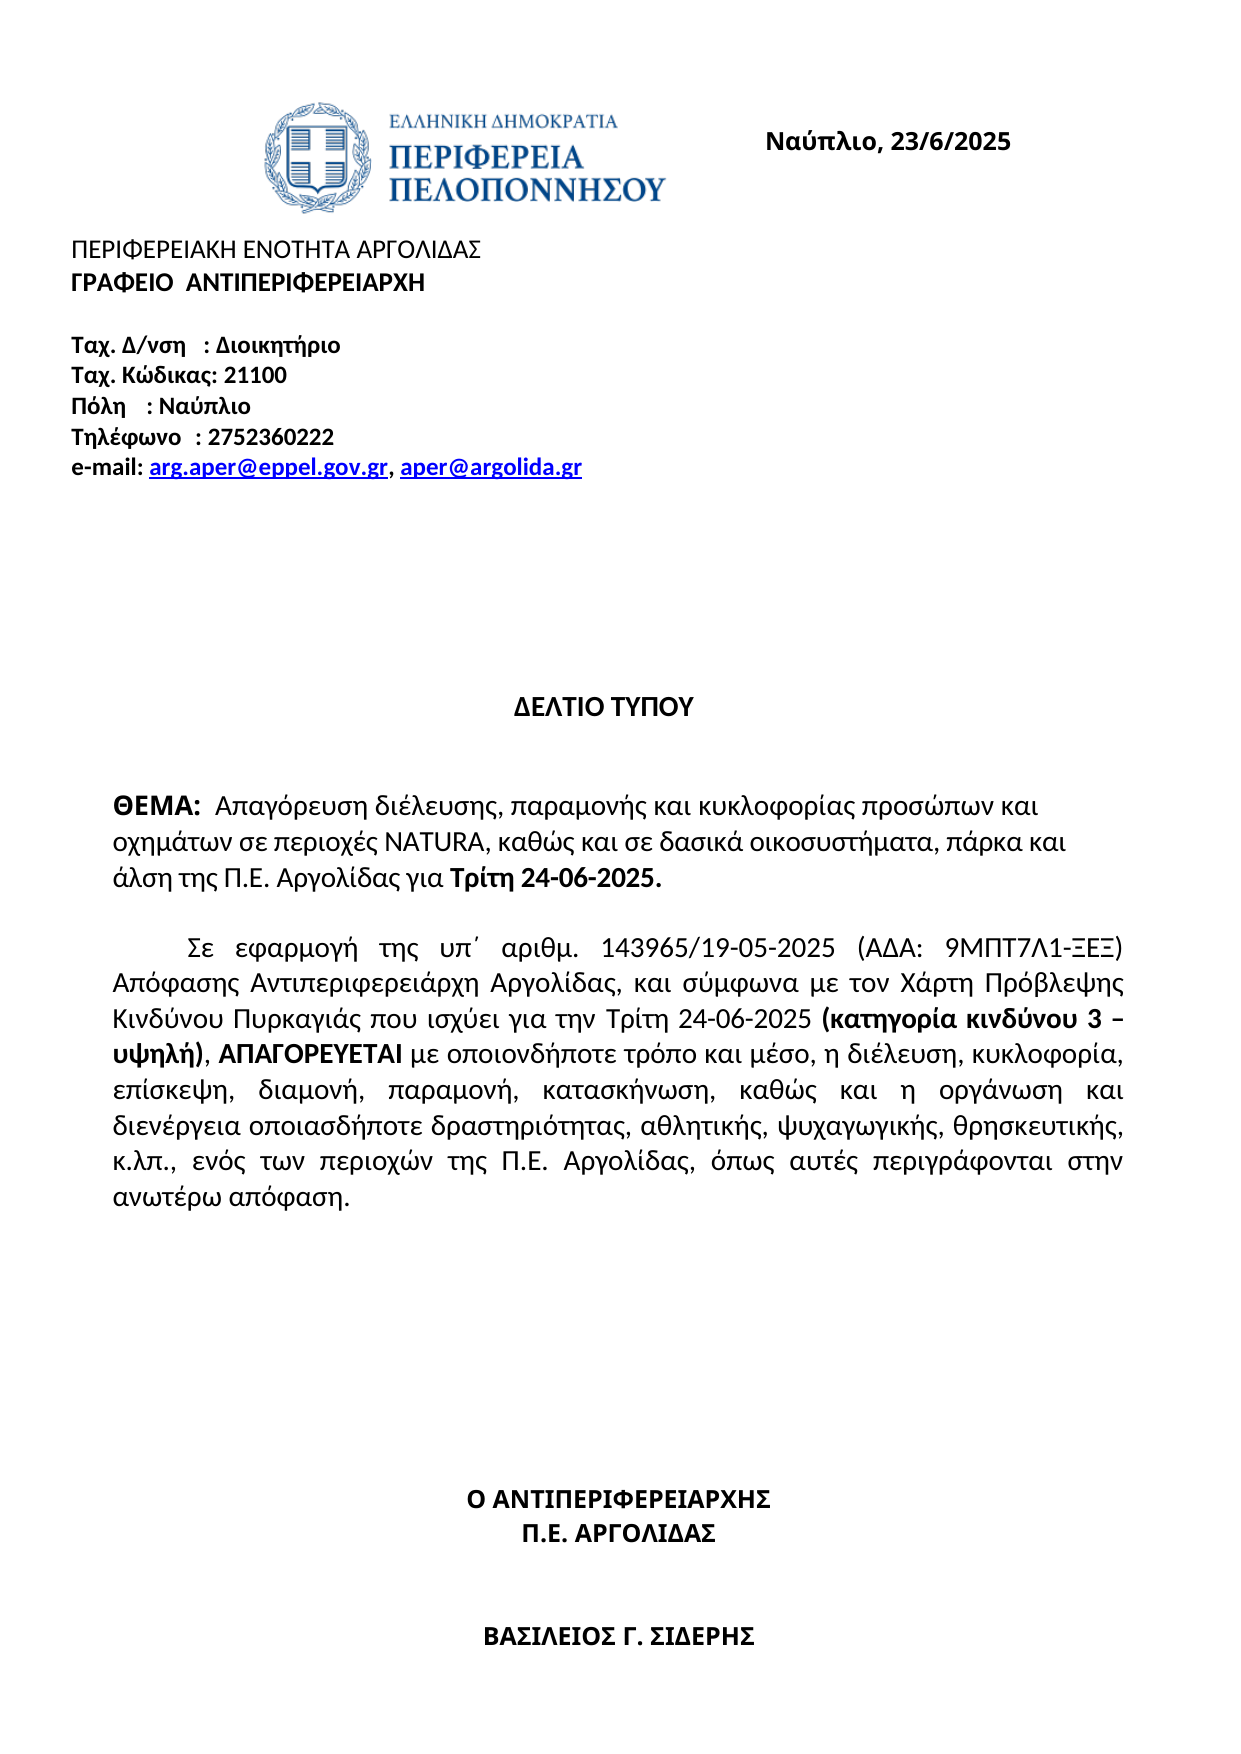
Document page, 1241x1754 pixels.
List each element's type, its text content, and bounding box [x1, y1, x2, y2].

text Ο ΑΝΤΙΠΕΡΙΦΕΡΕΙΑΡΧΗΣ [112, 1482, 1125, 1516]
text ΒΑΣΙΛΕΙΟΣ Γ. ΣΙΔΕΡΗΣ [112, 1618, 1125, 1652]
text ΘΕΜΑ: Απαγόρευση διέλευσης, παραμονής και κυκλοφορίας προσώπων και οχημάτων σε περιοχές NATURA, καθώς και σε δασικά οικοσυστήματα, πάρκα και άλση της Π.Ε. Αργολίδας για Τρίτη 24-06-2025. [112, 787, 1128, 895]
text Π.Ε. ΑΡΓΟΛΙΔΑΣ [112, 1516, 1125, 1550]
text ΔΕΛΤΙΟ ΤΥΠΟΥ [112, 688, 1095, 724]
text Σε εφαρμογή της υπ΄ αριθμ. 143965/19-05-2025 (ΑΔΑ: 9ΜΠΤ7Λ1-ΞΕΞ) Απόφασης Αντιπεριφερειάρχη Αργολίδας, και σύμφωνα με τον Χάρτη Πρόβλεψης Κινδύνου Πυρκαγιάς που ισχύει για την Τρίτη 24-06-2025 (κατηγορία κινδύνου 3 – υψηλή), ΑΠΑΓΟΡΕΥΕΤΑΙ με οποιονδήποτε τρόπο και μέσο, η διέλευση, κυκλοφορία, επίσκεψη, διαμονή, παραμονή, κατασκήνωση, καθώς και η οργάνωση και διενέργεια οποιασδήποτε δραστηριότητας, αθλητικής, ψυχαγωγικής, θρησκευτικής, κ.λπ., ενός των περιοχών της Π.Ε. Αργολίδας, όπως αυτές περιγράφονται στην ανωτέρω απόφαση. [112, 929, 1125, 1214]
